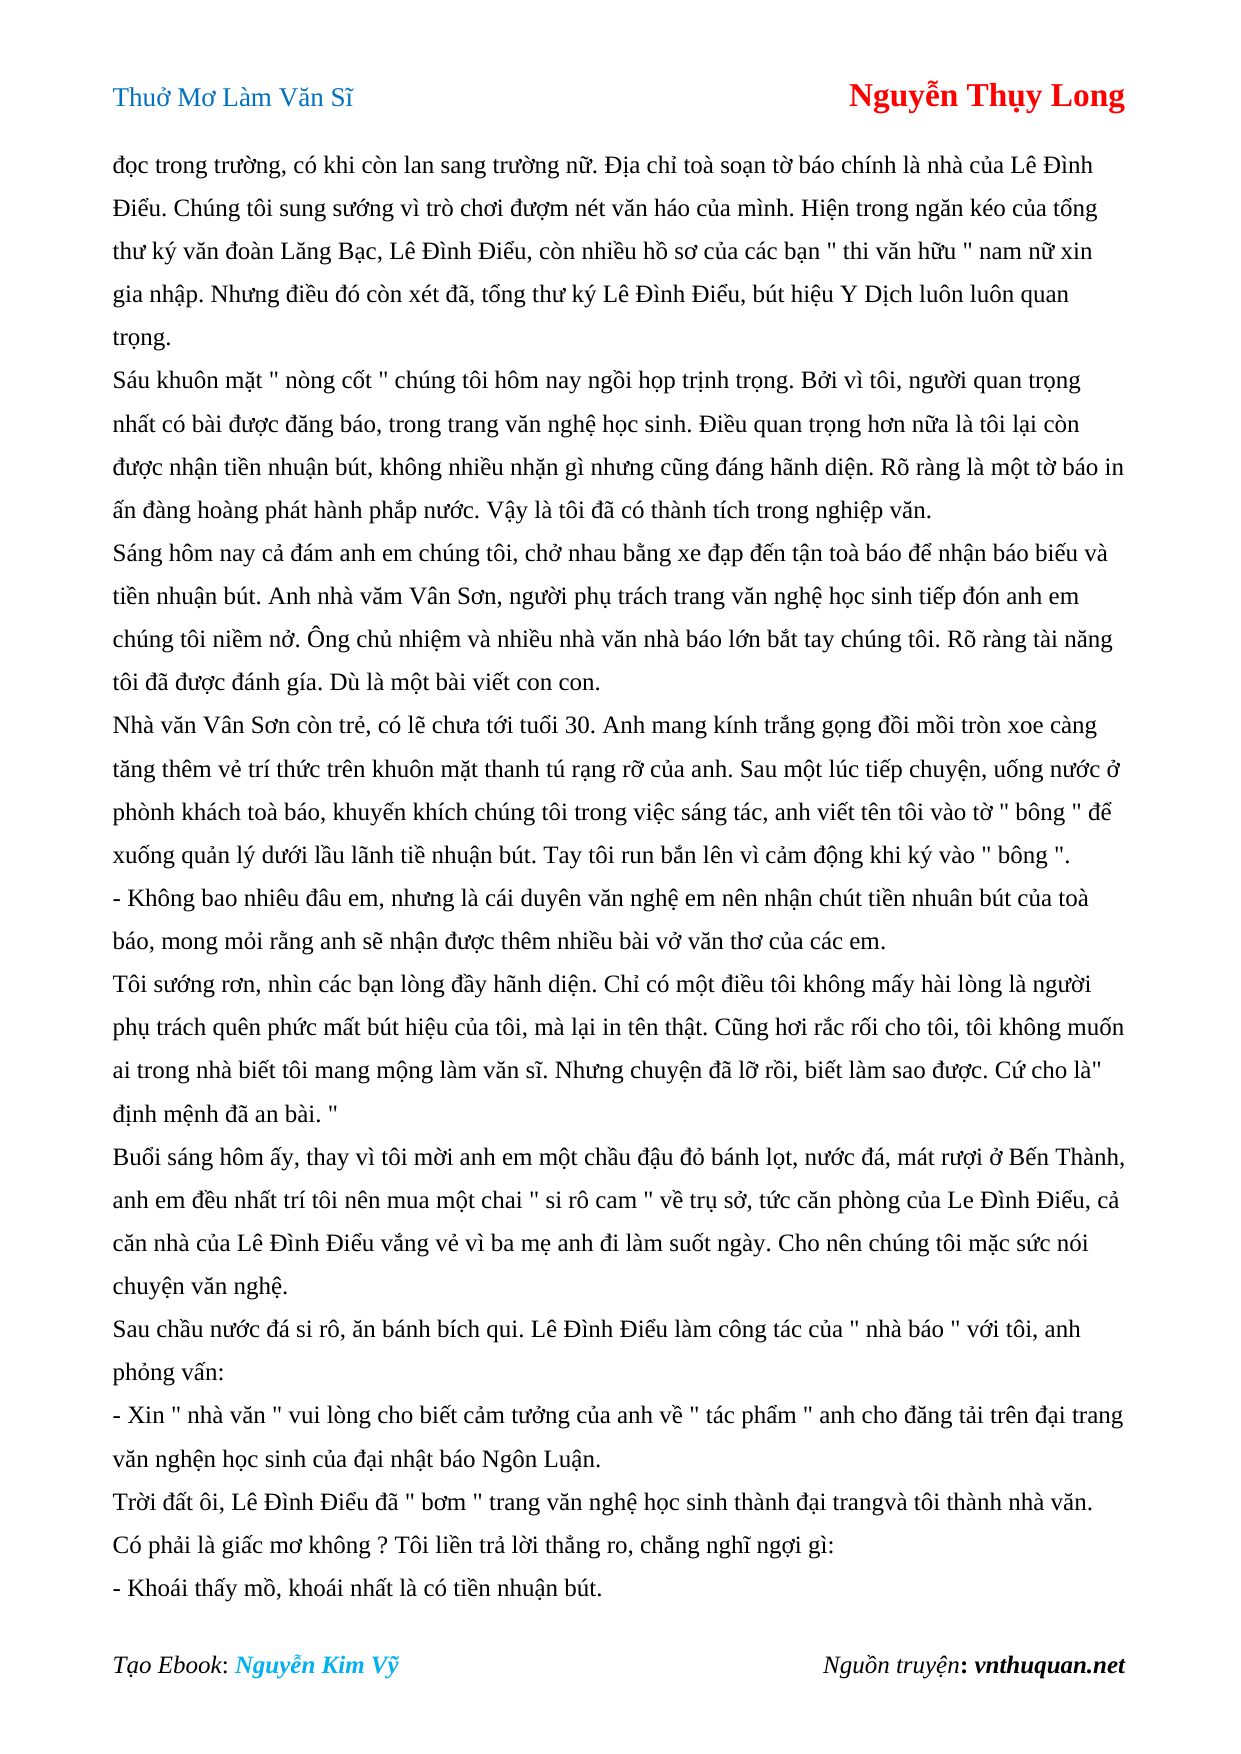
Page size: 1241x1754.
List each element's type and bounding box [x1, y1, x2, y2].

text [112, 150, 1128, 1602]
